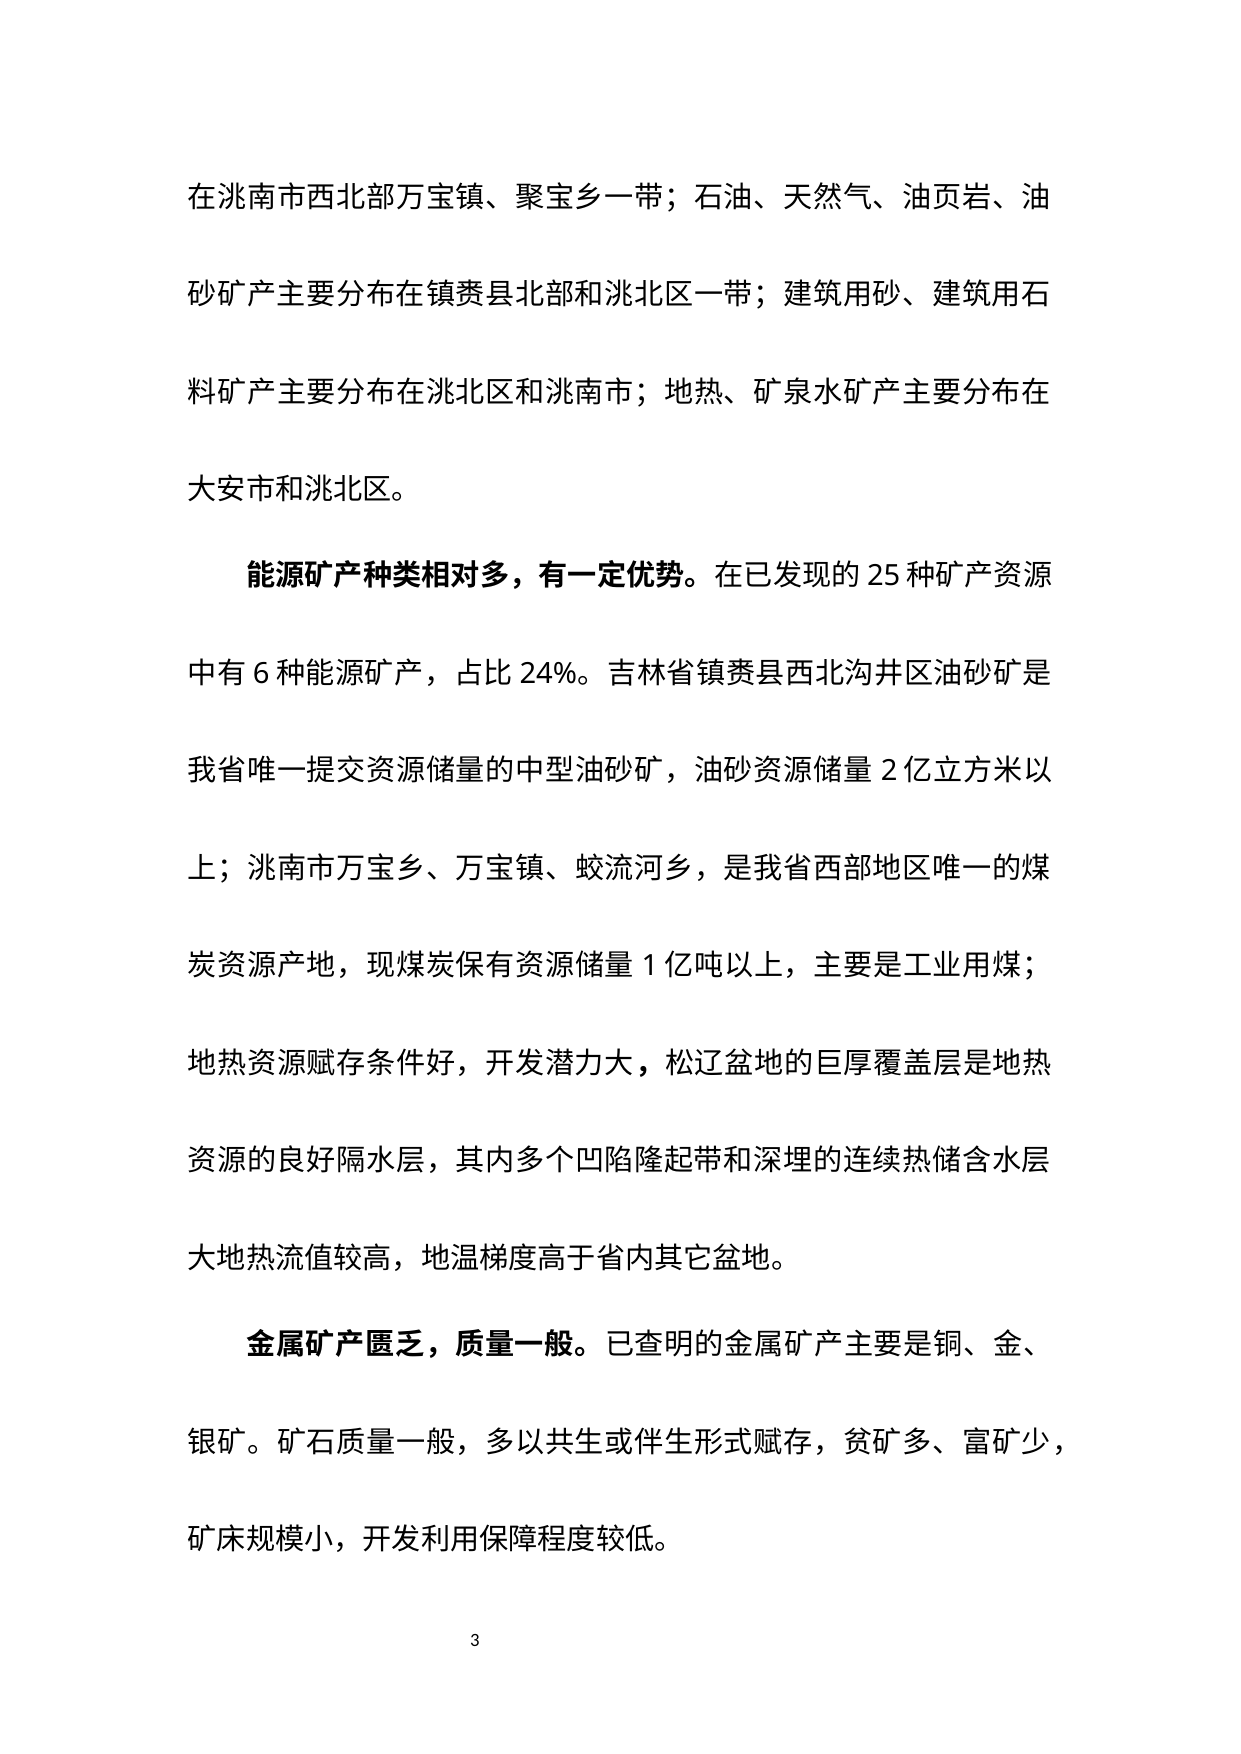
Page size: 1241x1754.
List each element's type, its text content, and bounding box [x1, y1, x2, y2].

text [187, 162, 1052, 519]
text 能源矿产种类相对多，有一定优势。在已发现的25种矿产资源中有6种能源矿产，占比24%。吉林省镇赉县西北沟井区油砂矿是我省唯一提交资源储量的中型油砂矿，油砂资源储量2亿立方米以上；洮南市万宝乡、万宝镇、蛟流河乡，是我省西部地区唯一的煤炭资源产地，现煤炭保有资源储量1亿吨以上，主要是工业用煤；地热资源赋存条件好，开发潜力大，松辽盆地的巨厚覆盖层是地热资源的良好隔水层，其内多个凹陷隆起带和深埋的连续热储含水层大地热流值较高，地温梯度高于省内其它盆地。 [187, 541, 1052, 1288]
text 金属矿产匮乏，质量一般。已查明的金属矿产主要是铜、金、银矿。矿石质量一般，多以共生或伴生形式赋存，贫矿多、富矿少，矿床规模小，开发利用保障程度较低。 [187, 1309, 1052, 1569]
